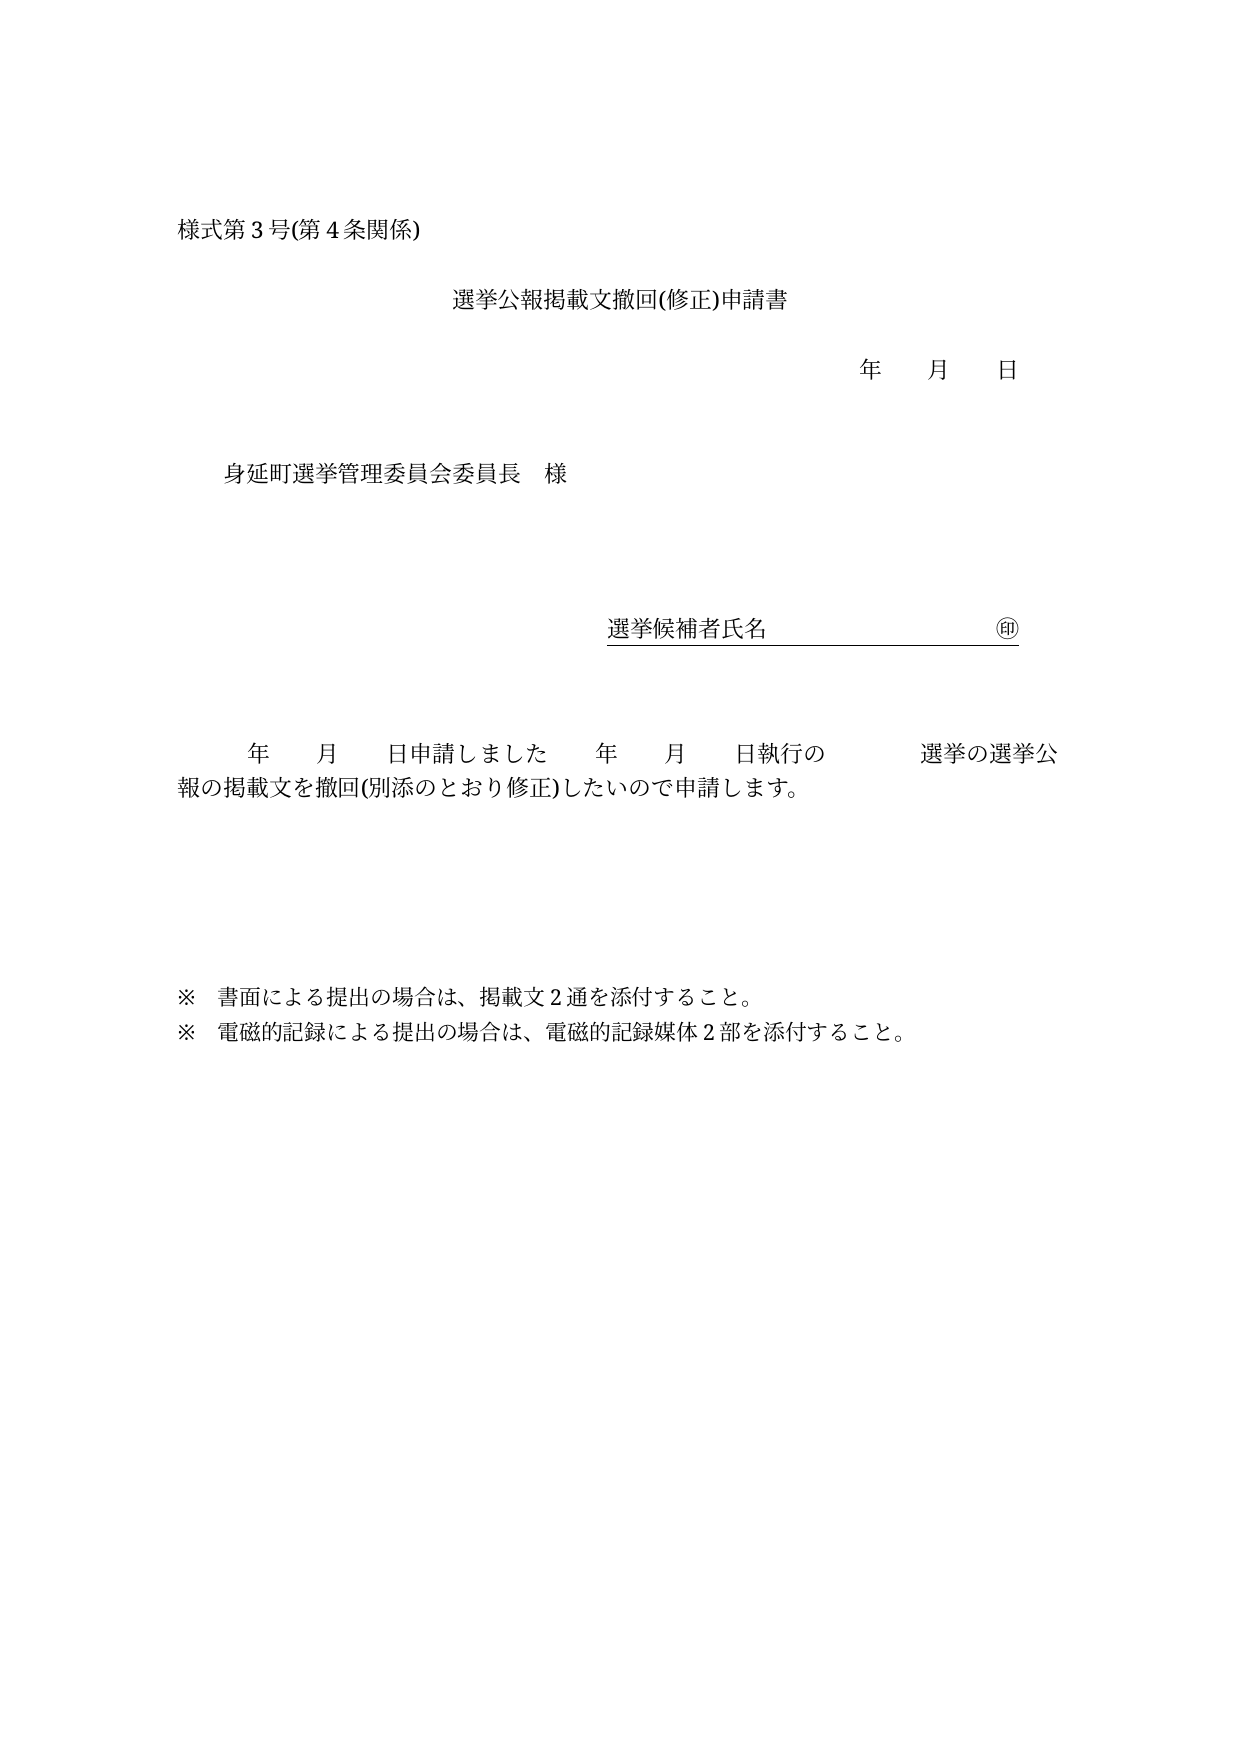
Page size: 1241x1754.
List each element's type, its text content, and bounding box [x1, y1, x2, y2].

text ※ 電磁的記録による提出の場合は、電磁的記録媒体2部を添付すること。 [177, 1014, 1063, 1049]
text 身延町選挙管理委員会委員長 様 [177, 456, 1063, 490]
text 年 月 日申請しました 年 月 日執行の 選挙の選挙公報の掲載文を撤回(別添のとおり修正)したいので申請します。 [177, 735, 1063, 804]
text 様式第3号(第4条関係) [177, 211, 1063, 246]
text 選挙候補者氏名 ㊞ [177, 595, 1019, 665]
text 選挙公報掲載文撤回(修正)申請書 [177, 281, 1063, 316]
text ※ 書面による提出の場合は、掲載文2通を添付すること。 [177, 979, 1063, 1014]
text 年 月 日 [177, 351, 1019, 386]
